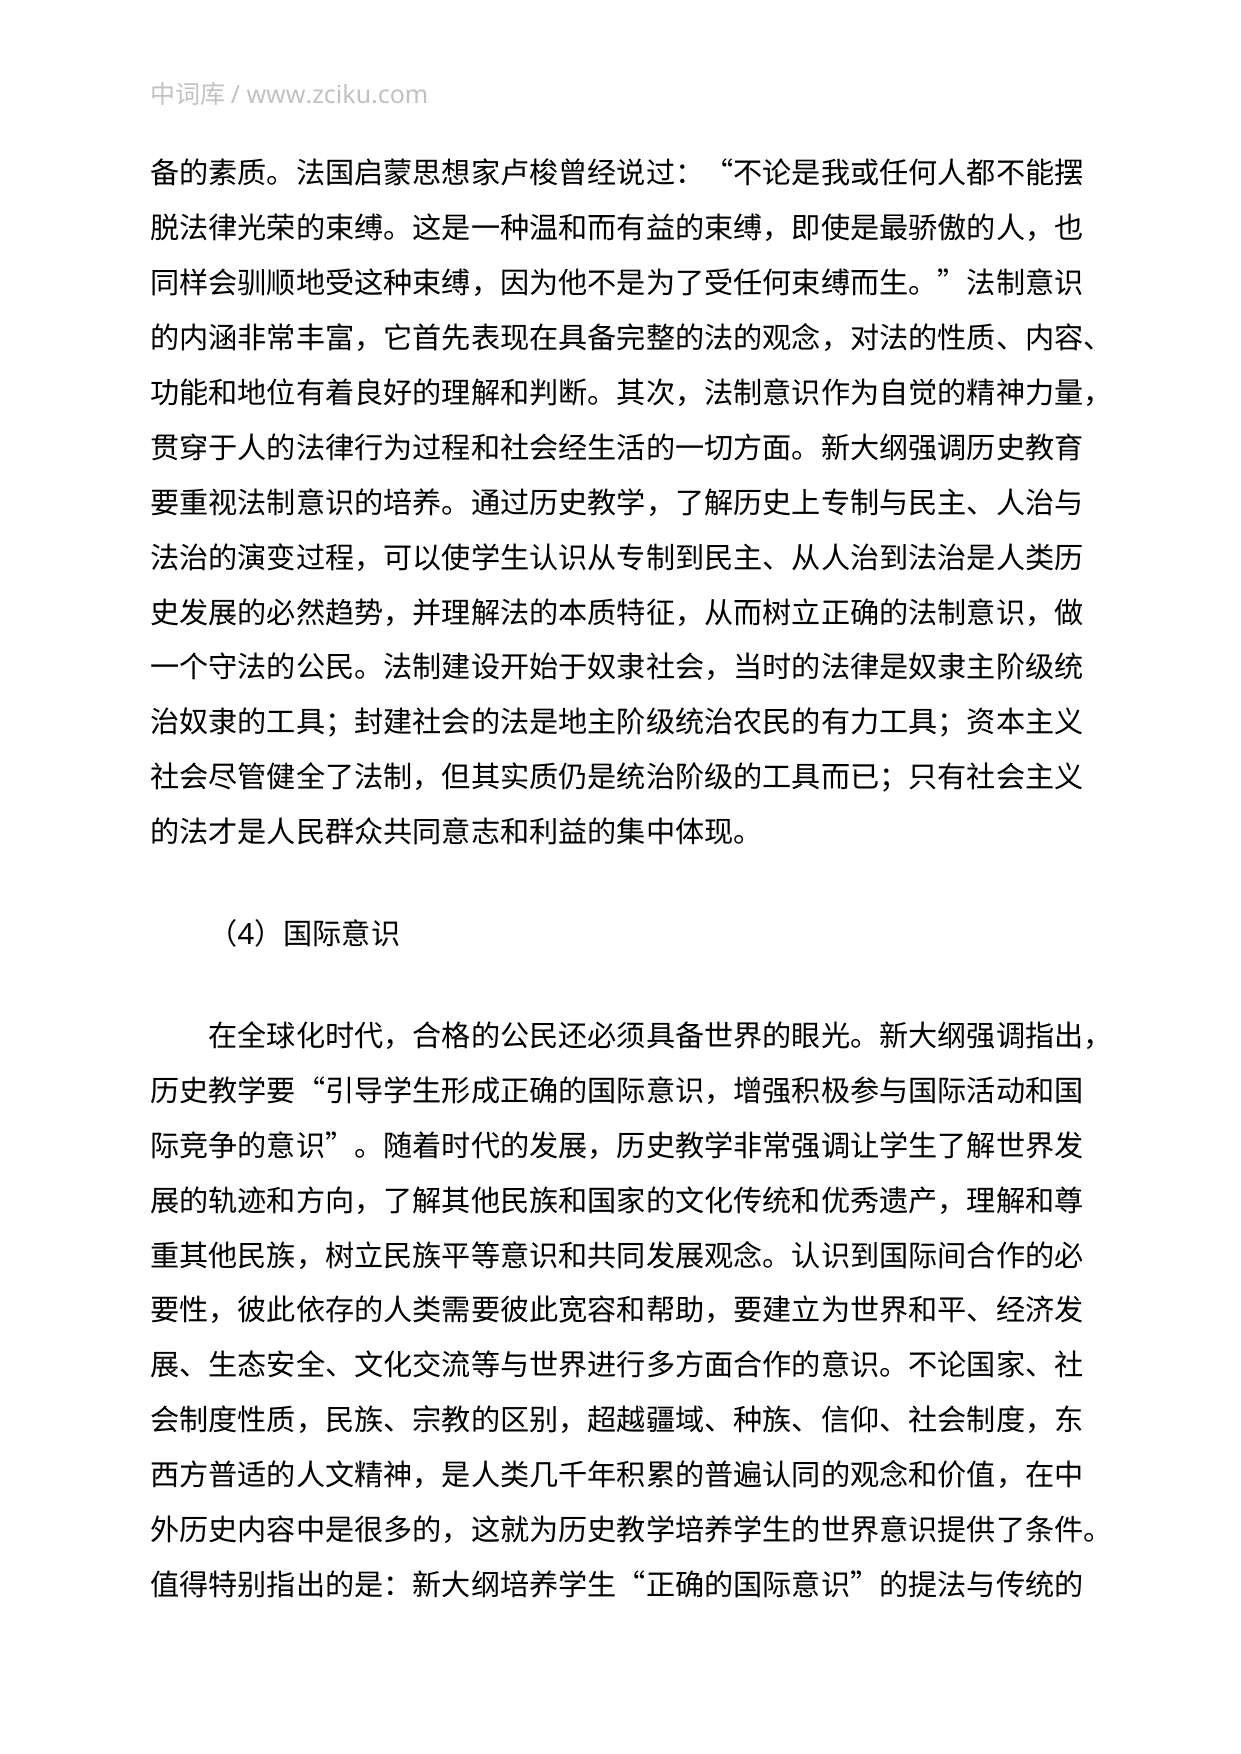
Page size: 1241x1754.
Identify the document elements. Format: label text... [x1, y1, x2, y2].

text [150, 150, 1090, 851]
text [150, 1012, 1090, 1604]
text （4）国际意识 [150, 911, 1090, 953]
